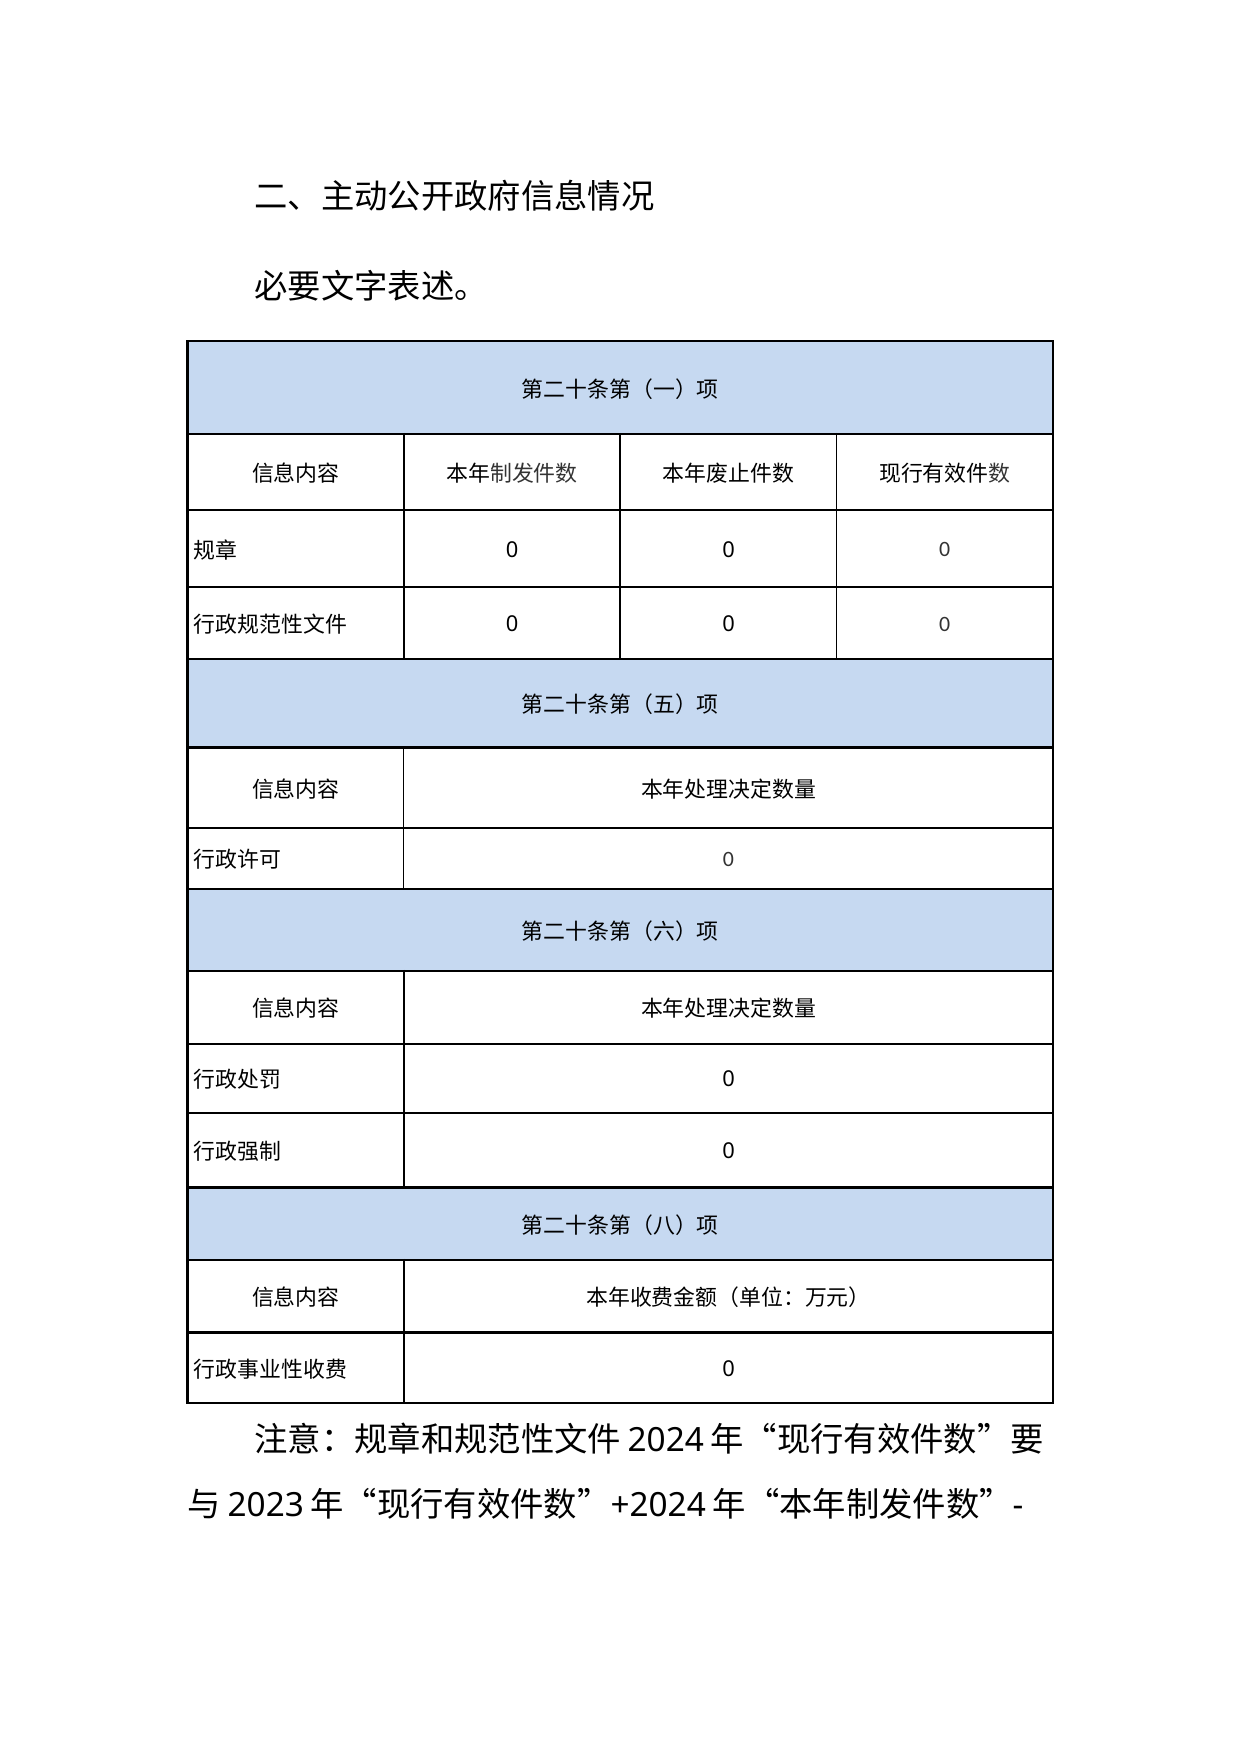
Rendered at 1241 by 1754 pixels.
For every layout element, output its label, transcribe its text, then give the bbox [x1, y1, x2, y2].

table_cell 第二十条第（五）项 [189, 660, 1052, 746]
table_cell 本年处理决定数量 [405, 972, 1052, 1042]
table_cell 0 [405, 1045, 1052, 1112]
table_cell 规章 [189, 511, 403, 586]
table_cell 0 [837, 511, 1052, 586]
table_cell 本年废止件数 [621, 435, 836, 509]
table_cell 行政事业性收费 [189, 1334, 403, 1402]
table_cell 信息内容 [189, 972, 403, 1042]
table_cell 0 [405, 1334, 1052, 1402]
table_cell 本年制发件数 [405, 435, 619, 509]
table_cell 0 [405, 588, 619, 658]
table_cell 0 [405, 511, 619, 586]
text 二、主动公开政府信息情况 [187, 162, 1053, 227]
table_cell 信息内容 [189, 749, 403, 827]
table_cell 行政处罚 [189, 1045, 403, 1112]
table_cell 0 [404, 829, 1052, 887]
table_cell 本年处理决定数量 [404, 749, 1052, 827]
table_cell 现行有效件数 [837, 435, 1052, 509]
text 必要文字表述。 [187, 251, 1053, 316]
table_header 第二十条第（一）项 [189, 342, 1052, 433]
table_cell 0 [621, 511, 836, 586]
table_cell 第二十条第（六）项 [189, 890, 1052, 970]
table_cell 信息内容 [189, 1261, 403, 1331]
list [187, 1404, 1053, 1534]
table_cell 行政规范性文件 [189, 588, 403, 658]
table_cell 本年收费金额（单位：万元） [405, 1261, 1052, 1331]
table_cell 0 [621, 588, 836, 658]
table_cell 0 [405, 1114, 1052, 1186]
table_cell 行政强制 [189, 1114, 403, 1186]
table_cell 0 [837, 588, 1052, 658]
table_cell 第二十条第（八）项 [189, 1189, 1052, 1259]
table_cell 行政许可 [189, 829, 403, 887]
table_cell 信息内容 [189, 435, 403, 509]
